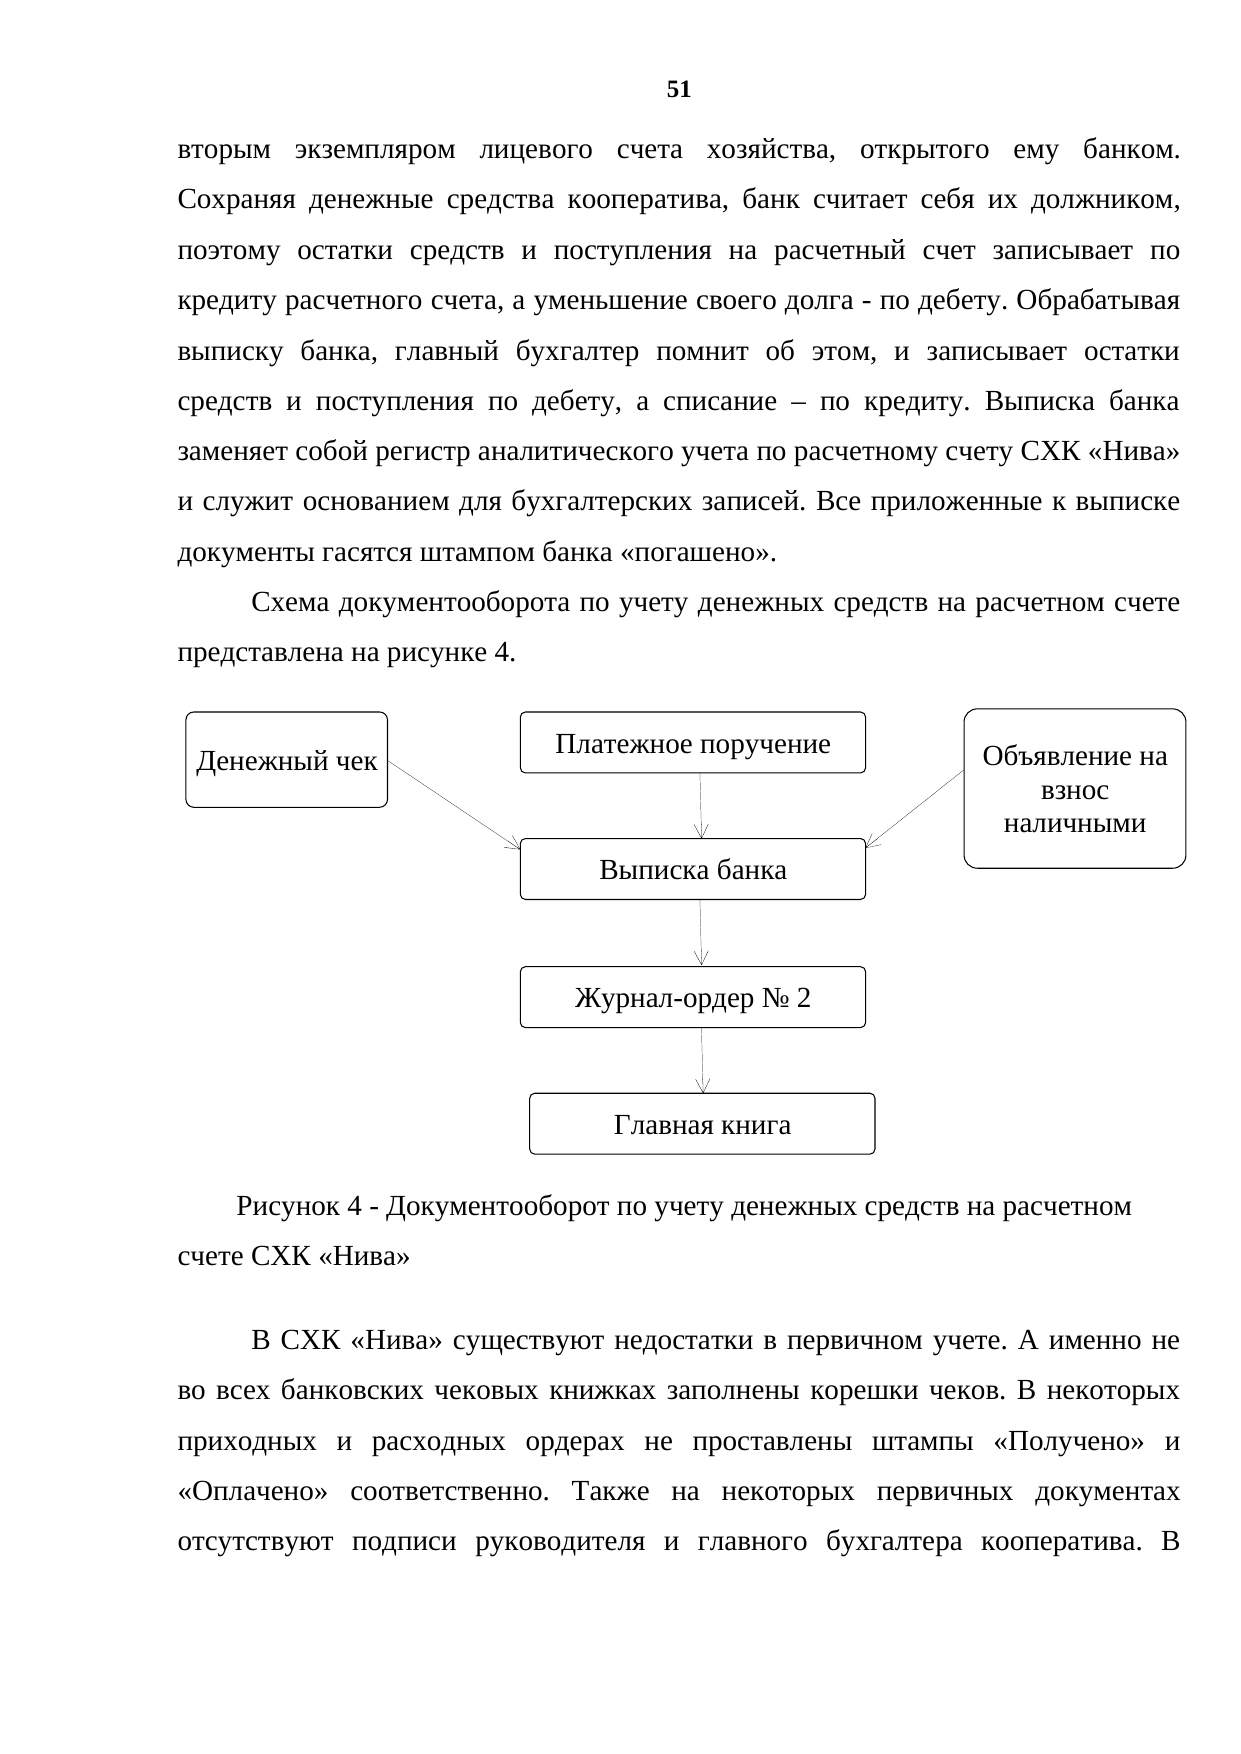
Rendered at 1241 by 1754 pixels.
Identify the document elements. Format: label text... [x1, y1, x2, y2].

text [177, 1322, 1181, 1557]
text Схема документооборота по учету денежных средств на расчетном счете представлена на рисунке 4. [177, 584, 1181, 668]
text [177, 131, 1181, 567]
text Рисунок 4 - Документооборот по учету денежных средств на расчетном счете СХК «Нива» [177, 1188, 1181, 1272]
